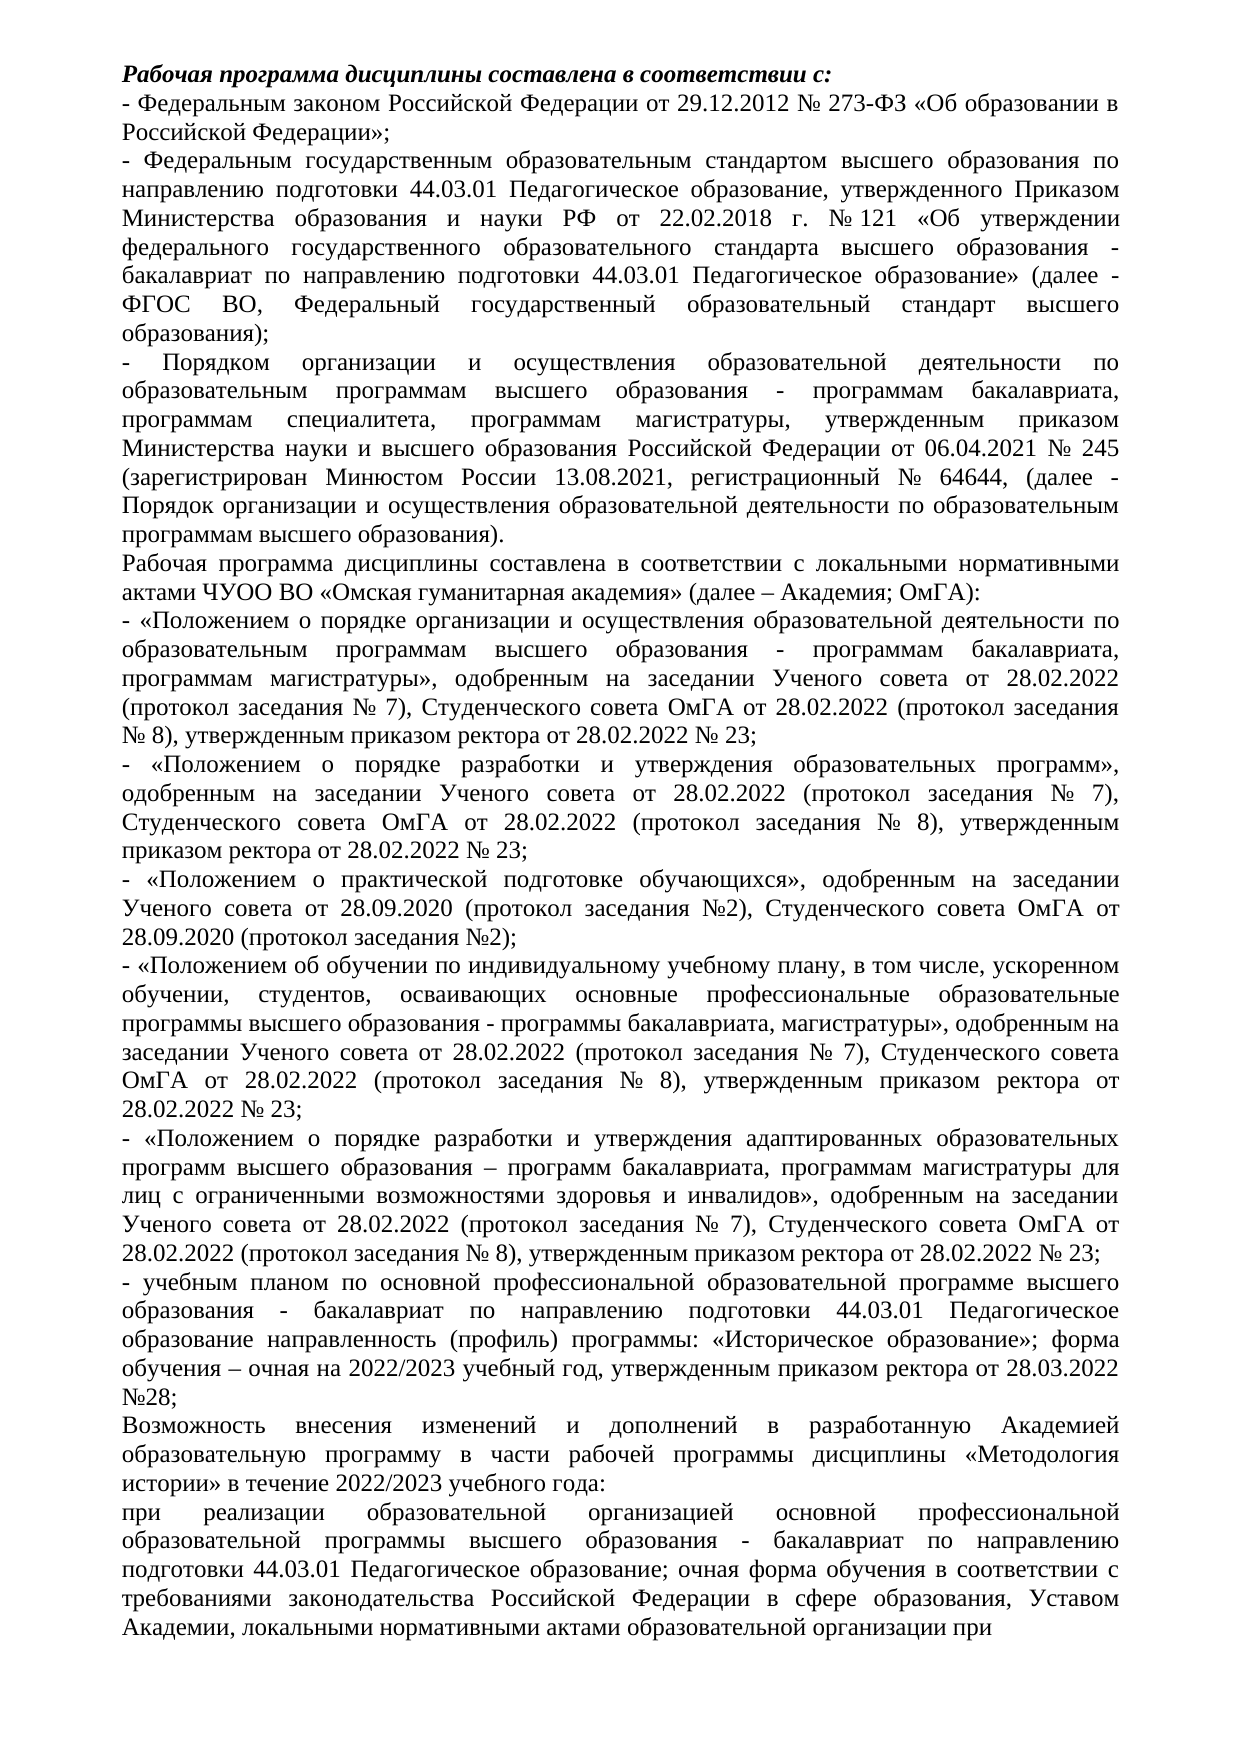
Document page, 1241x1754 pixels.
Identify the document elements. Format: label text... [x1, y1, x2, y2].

table_header Рабочая программа дисциплины составлена в соответствии с: [118, 59, 1124, 88]
table_cell - Федеральным законом Российской Федерации от 29.12.2012 № 273-ФЗ «Об образовании в Российской Федерации»; - Федеральным государственным образовательным стандартом высшего образования по направлению подготовки 44.03.01 Педагогическое образование, утвержденного Приказом Министерства образования и науки РФ от 22.02.2018 г. № 121 «Об утверждении федерального государственного образовательного стандарта высшего образования - бакалавриат по направлению подготовки 44.03.01 Педагогическое образование» (далее - ФГОС ВО, Федеральный государственный образовательный стандарт высшего образования); - Порядком организации и осуществления образовательной деятельности по образовательным программам высшего образования - программам бакалавриата, программам специалитета, программам магистратуры, утвержденным приказом Министерства науки и высшего образования Российской Федерации от 06.04.2021 № 245 (зарегистрирован Минюстом России 13.08.2021, регистрационный № 64644, (далее - Порядок организации и осуществления образовательной деятельности по образовательным программам высшего образования). Рабочая программа дисциплины составлена в соответствии с локальными нормативными актами ЧУОО ВО «Омская гуманитарная академия» (далее – Академия; ОмГА): - «Положением о порядке организации и осуществления образовательной деятельности по образовательным программам высшего образования - программам бакалавриата, программам магистратуры», одобренным на заседании Ученого совета от 28.02.2022 (протокол заседания № 7), Студенческого совета ОмГА от 28.02.2022 (протокол заседания № 8), утвержденным приказом ректора от 28.02.2022 № 23; - «Положением о порядке разработки и утверждения образовательных программ», одобренным на заседании Ученого совета от 28.02.2022 (протокол заседания № 7), Студенческого совета ОмГА от 28.02.2022 (протокол заседания № 8), утвержденным приказом ректора от 28.02.2022 № 23; - «Положением о практической подготовке обучающихся», одобренным на заседании Ученого совета от 28.09.2020 (протокол заседания №2), Студенческого совета ОмГА от 28.09.2020 (протокол заседания №2); - «Положением об обучении по индивидуальному учебному плану, в том числе, ускоренном обучении, студентов, осваивающих основные профессиональные образовательные программы высшего образования - программы бакалавриата, магистратуры», одобренным на заседании Ученого совета от 28.02.2022 (протокол заседания № 7), Студенческого совета ОмГА от 28.02.2022 (протокол заседания № 8), утвержденным приказом ректора от 28.02.2022 № 23; - «Положением о порядке разработки и утверждения адаптированных образовательных программ высшего образования – программ бакалавриата, программам магистратуры для лиц с ограниченными возможностями здоровья и инвалидов», одобренным на заседании Ученого совета от 28.02.2022 (протокол заседания № 7), Студенческого совета ОмГА от 28.02.2022 (протокол заседания № 8), утвержденным приказом ректора от 28.02.2022 № 23; - учебным планом по основной профессиональной образовательной программе высшего образования - бакалавриат по направлению подготовки 44.03.01 Педагогическое образование направленность (профиль) программы: «Историческое образование»; форма обучения – очная на 2022/2023 учебный год, утвержденным приказом ректора от 28.03.2022 №28; Возможность внесения изменений и дополнений в разработанную Академией образовательную программу в части рабочей программы дисциплины «Методология истории» в течение 2022/2023 учебного года: при реализации образовательной организацией основной профессиональной образовательной программы высшего образования - бакалавриат по направлению подготовки 44.03.01 Педагогическое образование; очная форма обучения в соответствии с требованиями законодательства Российской Федерации в сфере образования, Уставом Академии, локальными нормативными актами образовательной организации при [118, 88, 1124, 1662]
